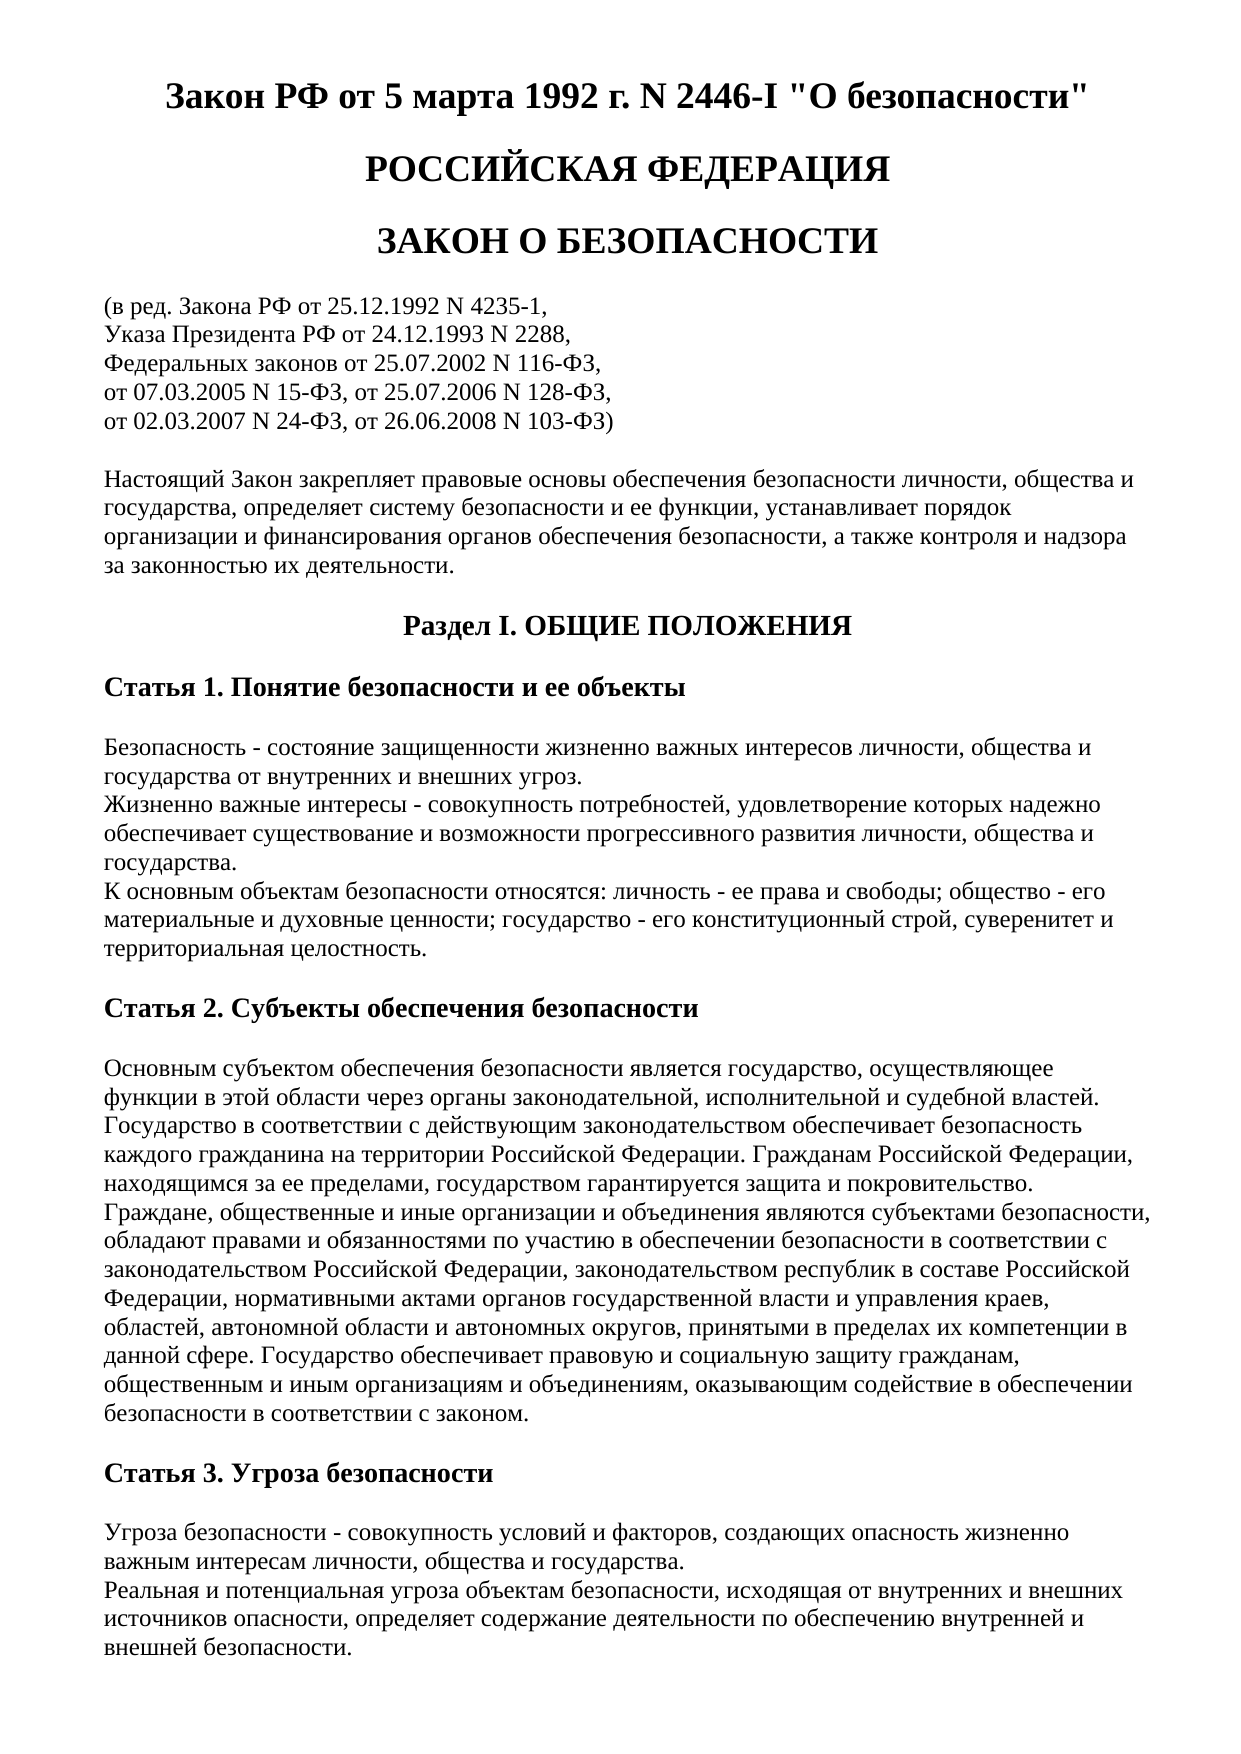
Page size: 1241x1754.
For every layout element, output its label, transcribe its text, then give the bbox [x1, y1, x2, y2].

text Угроза безопасности - совокупность условий и факторов, создающих опасность жизненно важным интересам личности, общества и государства. Реальная и потенциальная угроза объектам безопасности, исходящая от внутренних и внешних источников опасности, определяет содержание деятельности по обеспечению внутренней и внешней безопасности. [103, 1517, 1152, 1661]
text РОССИЙСКАЯ ФЕДЕРАЦИЯ [103, 146, 1152, 189]
text Основным субъектом обеспечения безопасности является государство, осуществляющее функции в этой области через органы законодательной, исполнительной и судебной властей. Государство в соответствии с действующим законодательством обеспечивает безопасность каждого гражданина на территории Российской Федерации. Гражданам Российской Федерации, находящимся за ее пределами, государством гарантируется защита и покровительство. Граждане, общественные и иные организации и объединения являются субъектами безопасности, обладают правами и обязанностями по участию в обеспечении безопасности в соответствии с законодательством Российской Федерации, законодательством республик в составе Российской Федерации, нормативными актами органов государственной власти и управления краев, областей, автономной области и автономных округов, принятыми в пределах их компетенции в данной сфере. Государство обеспечивает правовую и социальную защиту гражданам, общественным и иным организациям и объединениям, оказывающим содействие в обеспечении безопасности в соответствии с законом. [103, 1053, 1152, 1427]
text Статья 2. Субъекты обеспечения безопасности [103, 991, 1152, 1024]
text Статья 3. Угроза безопасности [103, 1456, 1152, 1488]
text Раздел I. ОБЩИЕ ПОЛОЖЕНИЯ [103, 608, 1152, 641]
text Статья 1. Понятие безопасности и ее объекты [103, 671, 1152, 703]
text ЗАКОН О БЕЗОПАСНОСТИ [103, 218, 1152, 262]
text Настоящий Закон закрепляет правовые основы обеспечения безопасности личности, общества и государства, определяет систему безопасности и ее функции, устанавливает порядок организации и финансирования органов обеспечения безопасности, а также контроля и надзора за законностью их деятельности. [103, 464, 1152, 579]
text Безопасность - состояние защищенности жизненно важных интересов личности, общества и государства от внутренних и внешних угроз. Жизненно важные интересы - совокупность потребностей, удовлетворение которых надежно обеспечивает существование и возможности прогрессивного развития личности, общества и государства. К основным объектам безопасности относятся: личность - ее права и свободы; общество - его материальные и духовные ценности; государство - его конституционный строй, суверенитет и территориальная целостность. [103, 732, 1152, 962]
text Закон РФ от 5 марта 1992 г. N 2446-I "О безопасности" [103, 74, 1152, 117]
text (в ред. Закона РФ от 25.12.1992 N 4235-1, Указа Президента РФ от 24.12.1993 N 2288, Федеральных законов от 25.07.2002 N 116-ФЗ, от 07.03.2005 N 15-ФЗ, от 25.07.2006 N 128-ФЗ, от 02.03.2007 N 24-ФЗ, от 26.06.2008 N 103-ФЗ) [103, 291, 1152, 434]
